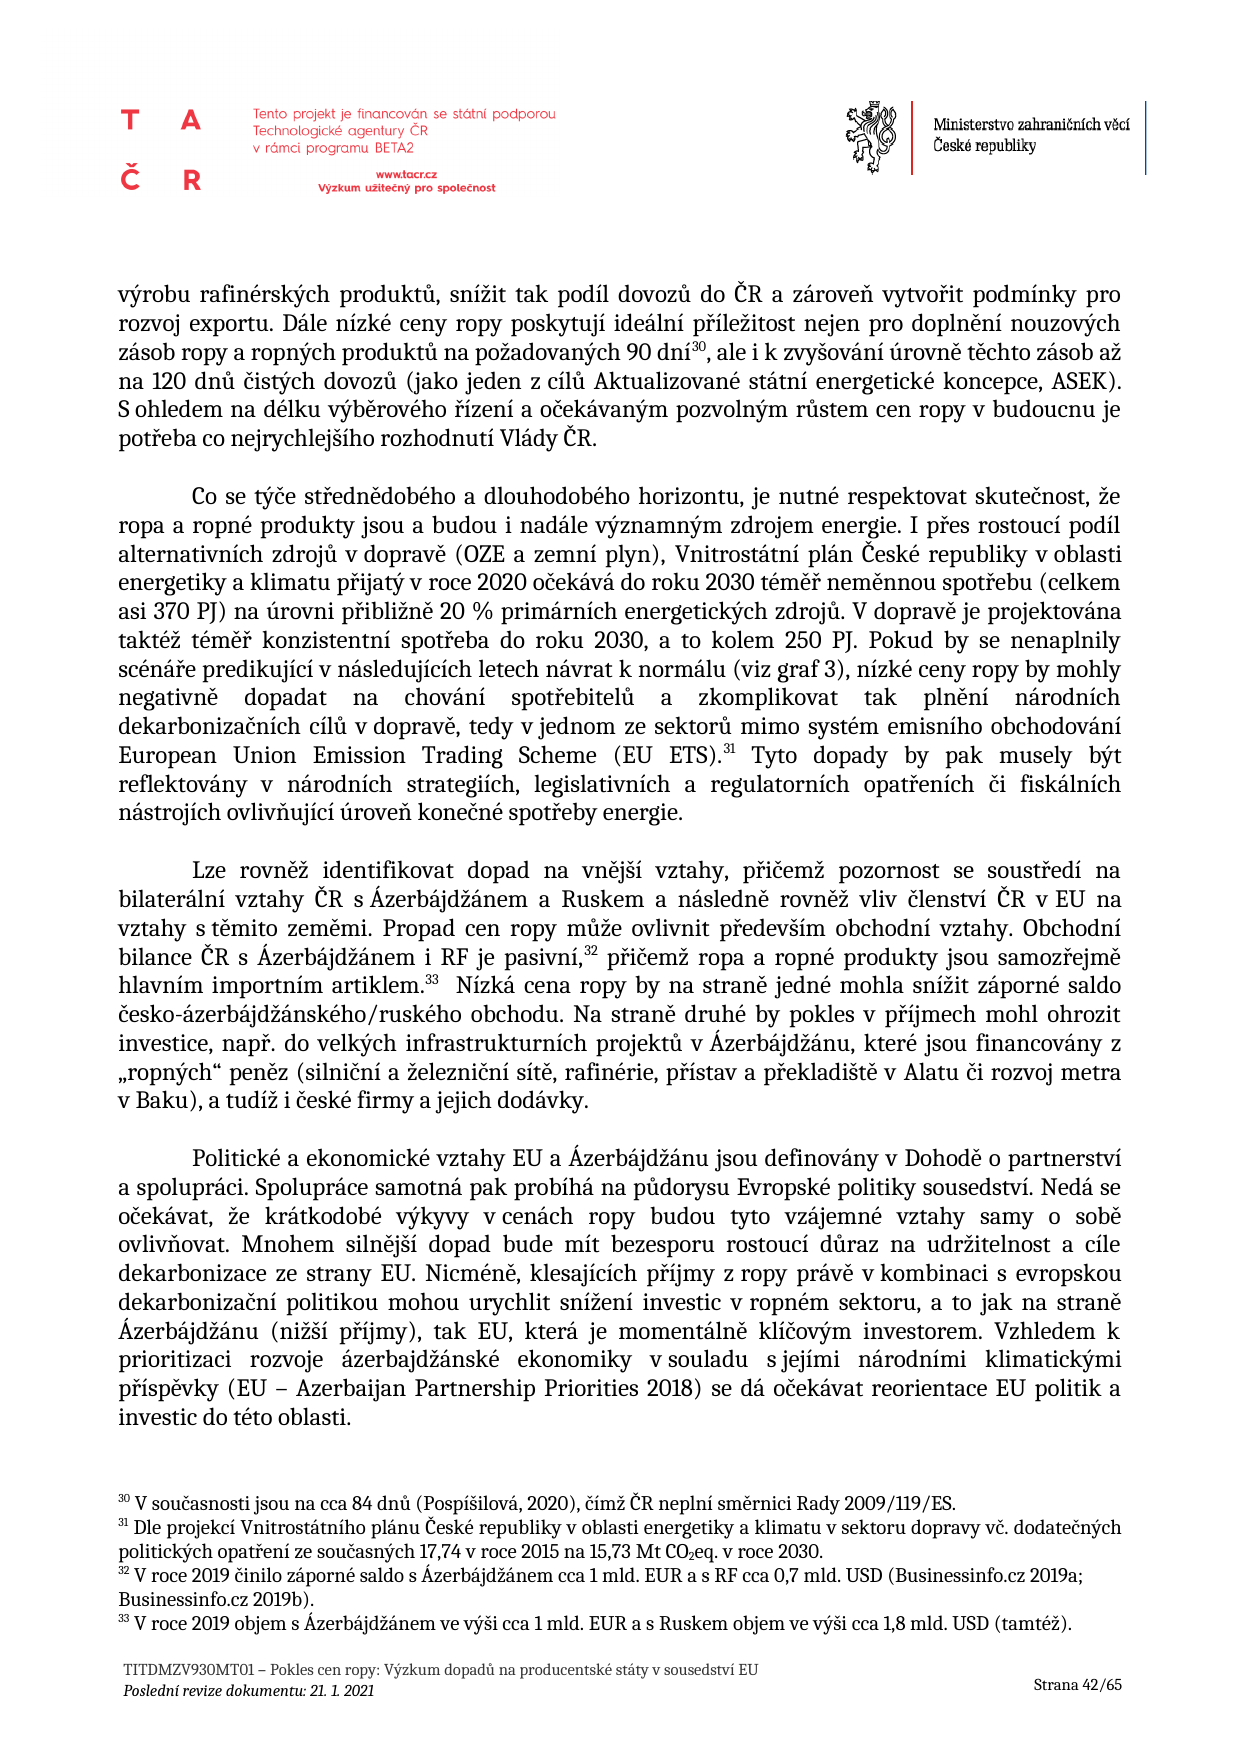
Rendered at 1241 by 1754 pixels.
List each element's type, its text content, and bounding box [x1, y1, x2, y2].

picture [41, 29, 560, 197]
text Lze rovněž identifikovat dopad na vnější vztahy, přičemž pozornost se soustředí na bilaterální vztahy ČR s Ázerbájdžánem a Ruskem a následně rovněž vliv členství ČR v EU na vztahy s těmito zeměmi. Propad cen ropy může ovlivnit především obchodní vztahy. Obchodní bilance ČR s Ázerbájdžánem i RF je pasivní, přičemž ropa a ropné produkty jsou samozřejmě hlavním importním artiklem. Nízká cena ropy by na straně jedné mohla snížit záporné saldo česko-ázerbájdžánského/ruského obchodu. Na straně druhé by pokles v příjmech mohl ohrozit investice, např. do velkých infrastrukturních projektů v Ázerbájdžánu, které jsou financovány z „ropných“ peněz (silniční a železniční sítě, rafinérie, přístav a překladiště v Alatu či rozvoj metra v Baku), a tudíž i české firmy a jejich dodávky. [118, 856, 1122, 1115]
text Politické a ekonomické vztahy EU a Ázerbájdžánu jsou definovány v Dohodě o partnerství a spolupráci. Spolupráce samotná pak probíhá na půdorysu Evropské politiky sousedství. Nedá se očekávat, že krátkodobé výkyvy v cenách ropy budou tyto vzájemné vztahy samy o sobě ovlivňovat. Mnohem silnější dopad bude mít bezesporu rostoucí důraz na udržitelnost a cíle dekarbonizace ze strany EU. Nicméně, klesajících příjmy z ropy právě v kombinaci s evropskou dekarbonizační politikou mohou urychlit snížení investic v ropném sektoru, a to jak na straně Ázerbájdžánu (nižší příjmy), tak EU, která je momentálně klíčovým investorem. Vzhledem k prioritizaci rozvoje ázerbajdžánské ekonomiky v souladu s jejími národními klimatickými příspěvky (EU – Azerbaijan Partnership Priorities 2018) se dá očekávat reorientace EU politik a investic do této oblasti. [118, 1144, 1122, 1432]
picture [845, 101, 1147, 175]
text Co se týče střednědobého a dlouhodobého horizontu, je nutné respektovat skutečnost, že ropa a ropné produkty jsou a budou i nadále významným zdrojem energie. I přes rostoucí podíl alternativních zdrojů v dopravě (OZE a zemní plyn), Vnitrostátní plán České republiky v oblasti energetiky a klimatu přijatý v roce 2020 očekává do roku 2030 téměř neměnnou spotřebu (celkem asi 370 PJ) na úrovni přibližně 20 % primárních energetických zdrojů. V dopravě je projektována taktéž téměř konzistentní spotřeba do roku 2030, a to kolem 250 PJ. Pokud by se nenaplnily scénáře predikující v následujících letech návrat k normálu (viz graf 3), nízké ceny ropy by mohly negativně dopadat na chování spotřebitelů a zkomplikovat tak plnění národních dekarbonizačních cílů v dopravě, tedy v jednom ze sektorů mimo systém emisního obchodování European Union Emission Trading Scheme (EU ETS). Tyto dopady by pak musely být reflektovány v národních strategiích, legislativních a regulatorních opatřeních či fiskálních nástrojích ovlivňující úroveň konečné spotřeby energie. [118, 482, 1122, 827]
